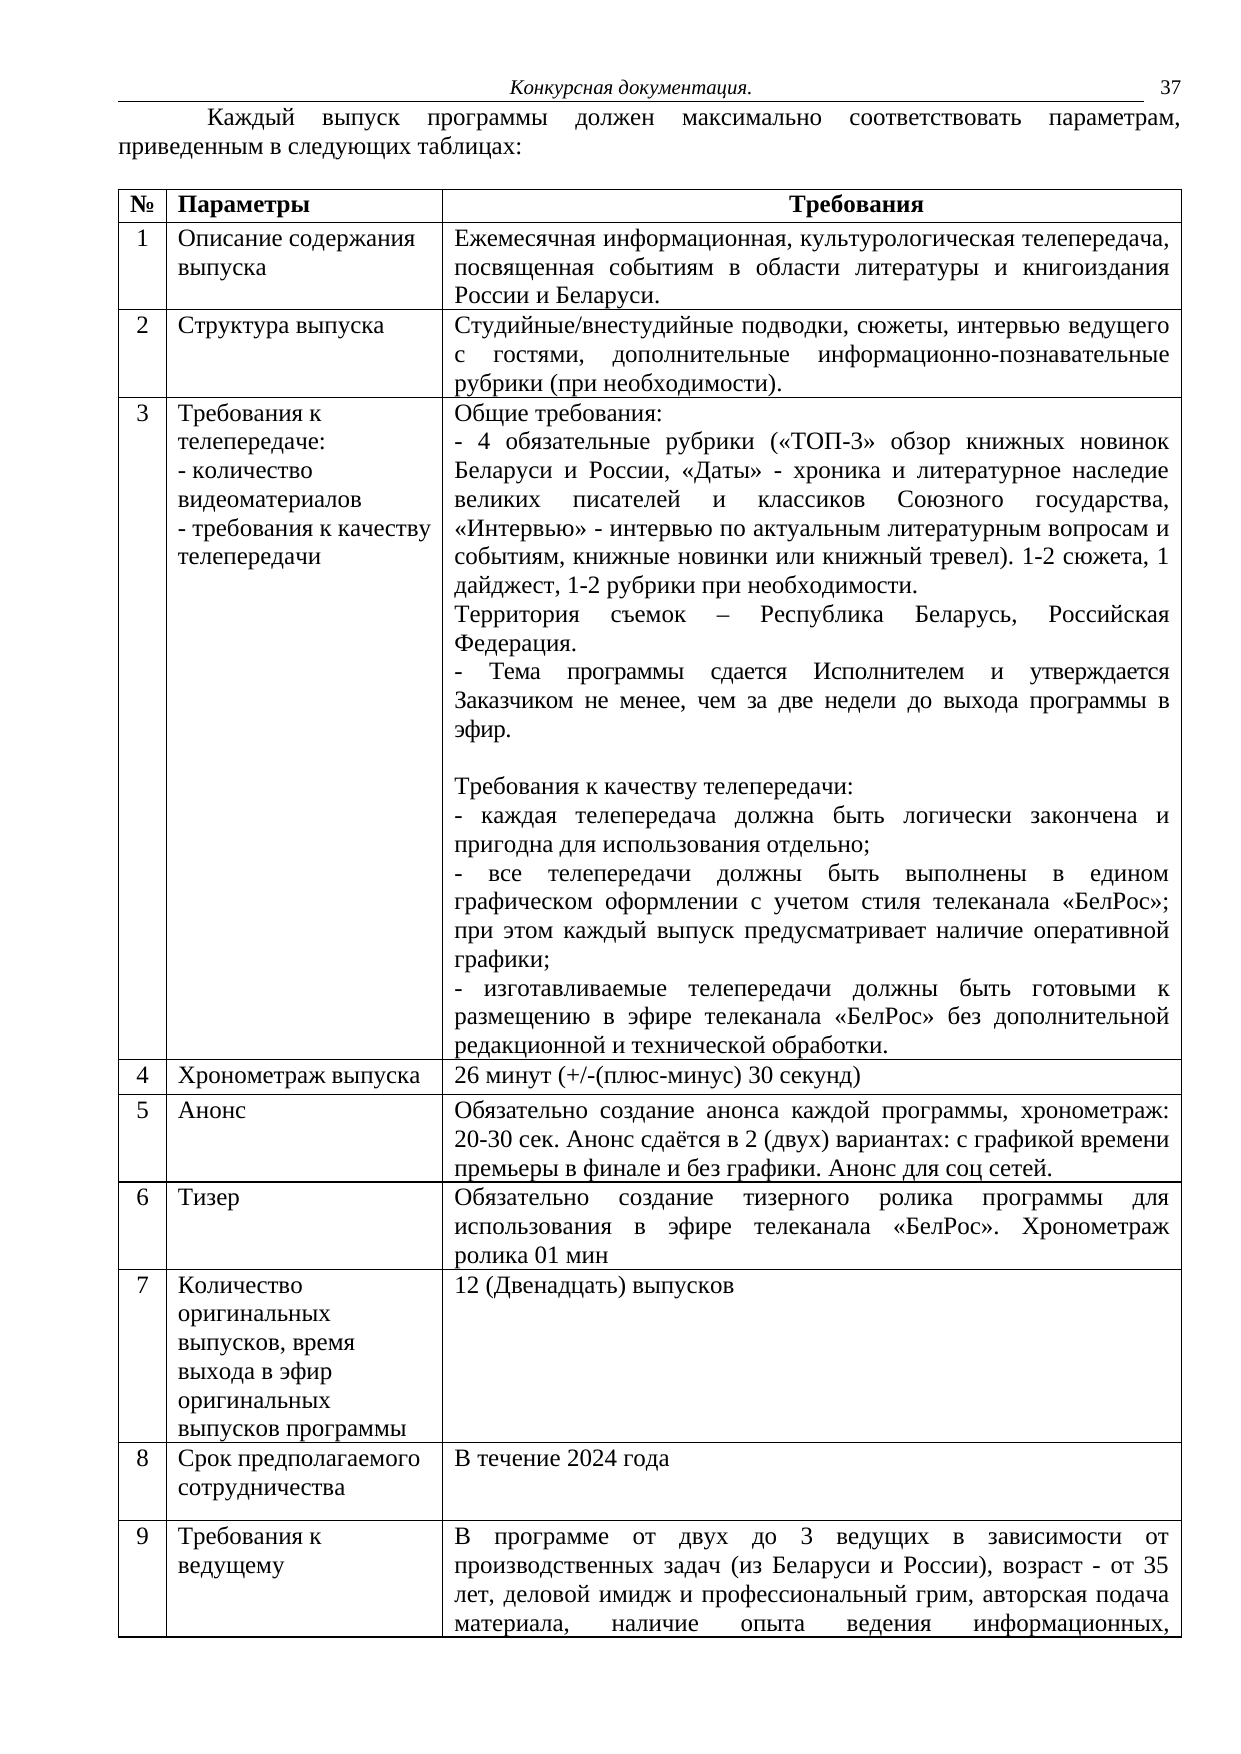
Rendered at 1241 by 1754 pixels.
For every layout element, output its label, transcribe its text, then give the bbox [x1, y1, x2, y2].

table_cell Общие требования: - 4 обязательные рубрики («ТОП-3» обзор книжных новинок Беларуси и России, «Даты» - хроника и литературное наследие великих писателей и классиков Союзного государства, «Интервью» - интервью по актуальным литературным вопросам и событиям, книжные новинки или книжный тревел). 1-2 сюжета, 1 дайджест, 1-2 рубрики при необходимости. Территория съемок – Республика Беларусь, Российская Федерация. - Тема программы сдается Исполнителем и утверждается Заказчиком не менее, чем за две недели до выхода программы в эфир. Требования к качеству телепередачи: - каждая телепередача должна быть логически закончена и пригодна для использования отдельно; - все телепередачи должны быть выполнены в едином графическом оформлении с учетом стиля телеканала «БелРос»; при этом каждый выпуск предусматривает наличие оперативной графики; - изготавливаемые телепередачи должны быть готовыми к размещению в эфире телеканала «БелРос» без дополнительной редакционной и технической обработки. [443, 398, 1181, 1059]
table_cell Анонс [167, 1095, 442, 1181]
table_cell Ежемесячная информационная, культурологическая телепередача, посвященная событиям в области литературы и книгоиздания России и Беларуси. [443, 223, 1181, 309]
table_cell 9 [119, 1521, 166, 1636]
table_cell 3 [119, 398, 166, 1059]
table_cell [167, 1521, 442, 1636]
table_cell Требования к телепередаче: - количество видеоматериалов - требования к качеству телепередачи [167, 398, 442, 1059]
table_cell 7 [119, 1270, 166, 1442]
table_cell Хронометраж выпуска [167, 1060, 442, 1094]
table_header Требования [443, 190, 1181, 222]
table_cell 4 [119, 1060, 166, 1094]
table_cell Количество оригинальных выпусков, время выхода в эфир оригинальных выпусков программы [167, 1270, 442, 1442]
table_cell Студийные/внестудийные подводки, сюжеты, интервью ведущего с гостями, дополнительные информационно-познавательные рубрики (при необходимости). [443, 310, 1181, 397]
table_cell В течение 2024 года [443, 1443, 1181, 1520]
table_cell Тизер [167, 1183, 442, 1269]
table_cell Обязательно создание анонса каждой программы, хронометраж: 20-30 сек. Анонс сдаётся в 2 (двух) вариантах: с графикой времени премьеры в финале и без графики. Анонс для соц сетей. [443, 1095, 1181, 1181]
table_cell 5 [119, 1095, 166, 1181]
table_header Параметры [167, 190, 442, 222]
table_cell 12 (Двенадцать) выпусков [443, 1270, 1181, 1442]
table_cell Обязательно создание тизерного ролика программы для использования в эфире телеканала «БелРос». Хронометраж ролика 01 мин [443, 1183, 1181, 1269]
table_cell 6 [119, 1183, 166, 1269]
table_cell 2 [119, 310, 166, 397]
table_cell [443, 1521, 1181, 1636]
table_header № [119, 190, 166, 222]
table_cell 8 [119, 1443, 166, 1520]
text Каждый выпуск программы должен максимально соответствовать параметрам, приведенным в следующих таблицах: [118, 102, 1181, 160]
table_cell Срок предполагаемого сотрудничества [167, 1443, 442, 1520]
table_cell Структура выпуска [167, 310, 442, 397]
table_cell 26 минут (+/-(плюс-минус) 30 секунд) [443, 1060, 1181, 1094]
table_cell Описание содержания выпуска [167, 223, 442, 309]
table_cell 1 [119, 223, 166, 309]
